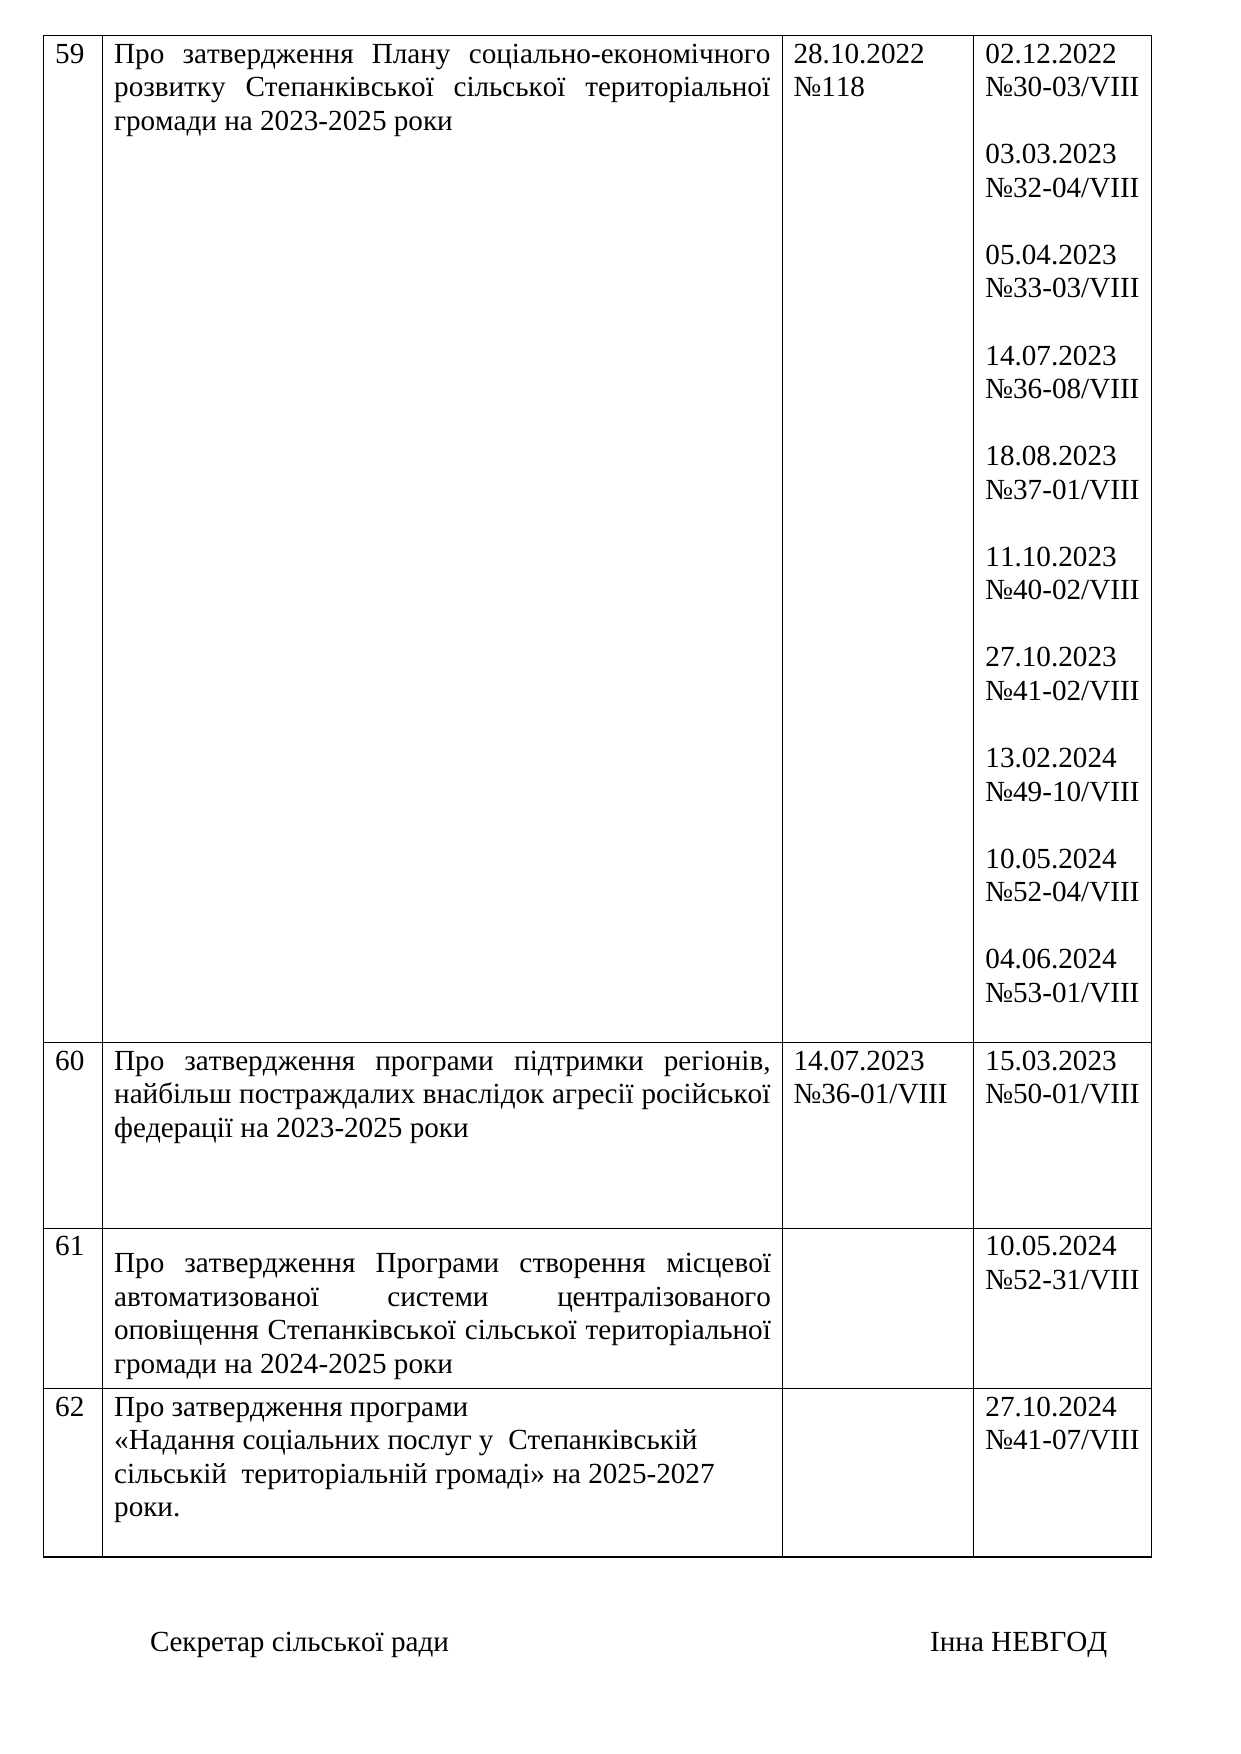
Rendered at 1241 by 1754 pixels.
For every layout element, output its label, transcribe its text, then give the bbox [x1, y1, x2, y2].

text Секретар сільської ради Інна НЕВГОД [150, 1624, 1169, 1658]
table_cell [783, 1229, 973, 1388]
table_cell 15.03.2023 №50-01/VІІІ [974, 1043, 1151, 1227]
table_cell 10.05.2024 №52-31/VІІІ [974, 1229, 1151, 1388]
table_cell 27.10.2024 №41-07/VІІІ [974, 1389, 1151, 1556]
table_cell 59 [44, 36, 102, 1042]
table_cell 60 [44, 1043, 102, 1227]
table_cell 14.07.2023 №36-01/VІІІ [783, 1043, 973, 1227]
table_cell 28.10.2022 №118 [783, 36, 973, 1042]
table_cell Про затвердження програми підтримки регіонів, найбільш постраждалих внаслідок агресії російської федерації на 2023-2025 роки [103, 1043, 782, 1227]
table_cell [783, 1389, 973, 1556]
table_cell Про затвердження програми «Надання соціальних послуг у Степанківській сільській територіальній громаді» на 2025-2027 роки. [103, 1389, 782, 1556]
table_cell Про затвердження Плану соціально-економічного розвитку Степанківської сільської територіальної громади на 2023-2025 роки [103, 36, 782, 1042]
table_cell Про затвердження Програми створення місцевої автоматизованої системи централізованого оповіщення Степанківської сільської територіальної громади на 2024-2025 роки [103, 1229, 782, 1388]
table_cell 62 [44, 1389, 102, 1556]
table_cell 61 [44, 1229, 102, 1388]
table_cell 02.12.2022 №30-03/VІІІ 03.03.2023 №32-04/VІІІ 05.04.2023 №33-03/VІІІ 14.07.2023 №36-08/VІІІ 18.08.2023 №37-01/VІІІ 11.10.2023 №40-02/VІІІ 27.10.2023 №41-02/VІІІ 13.02.2024 №49-10/VІІІ 10.05.2024 №52-04/VІІІ 04.06.2024 №53-01/VІІІ [974, 36, 1151, 1042]
